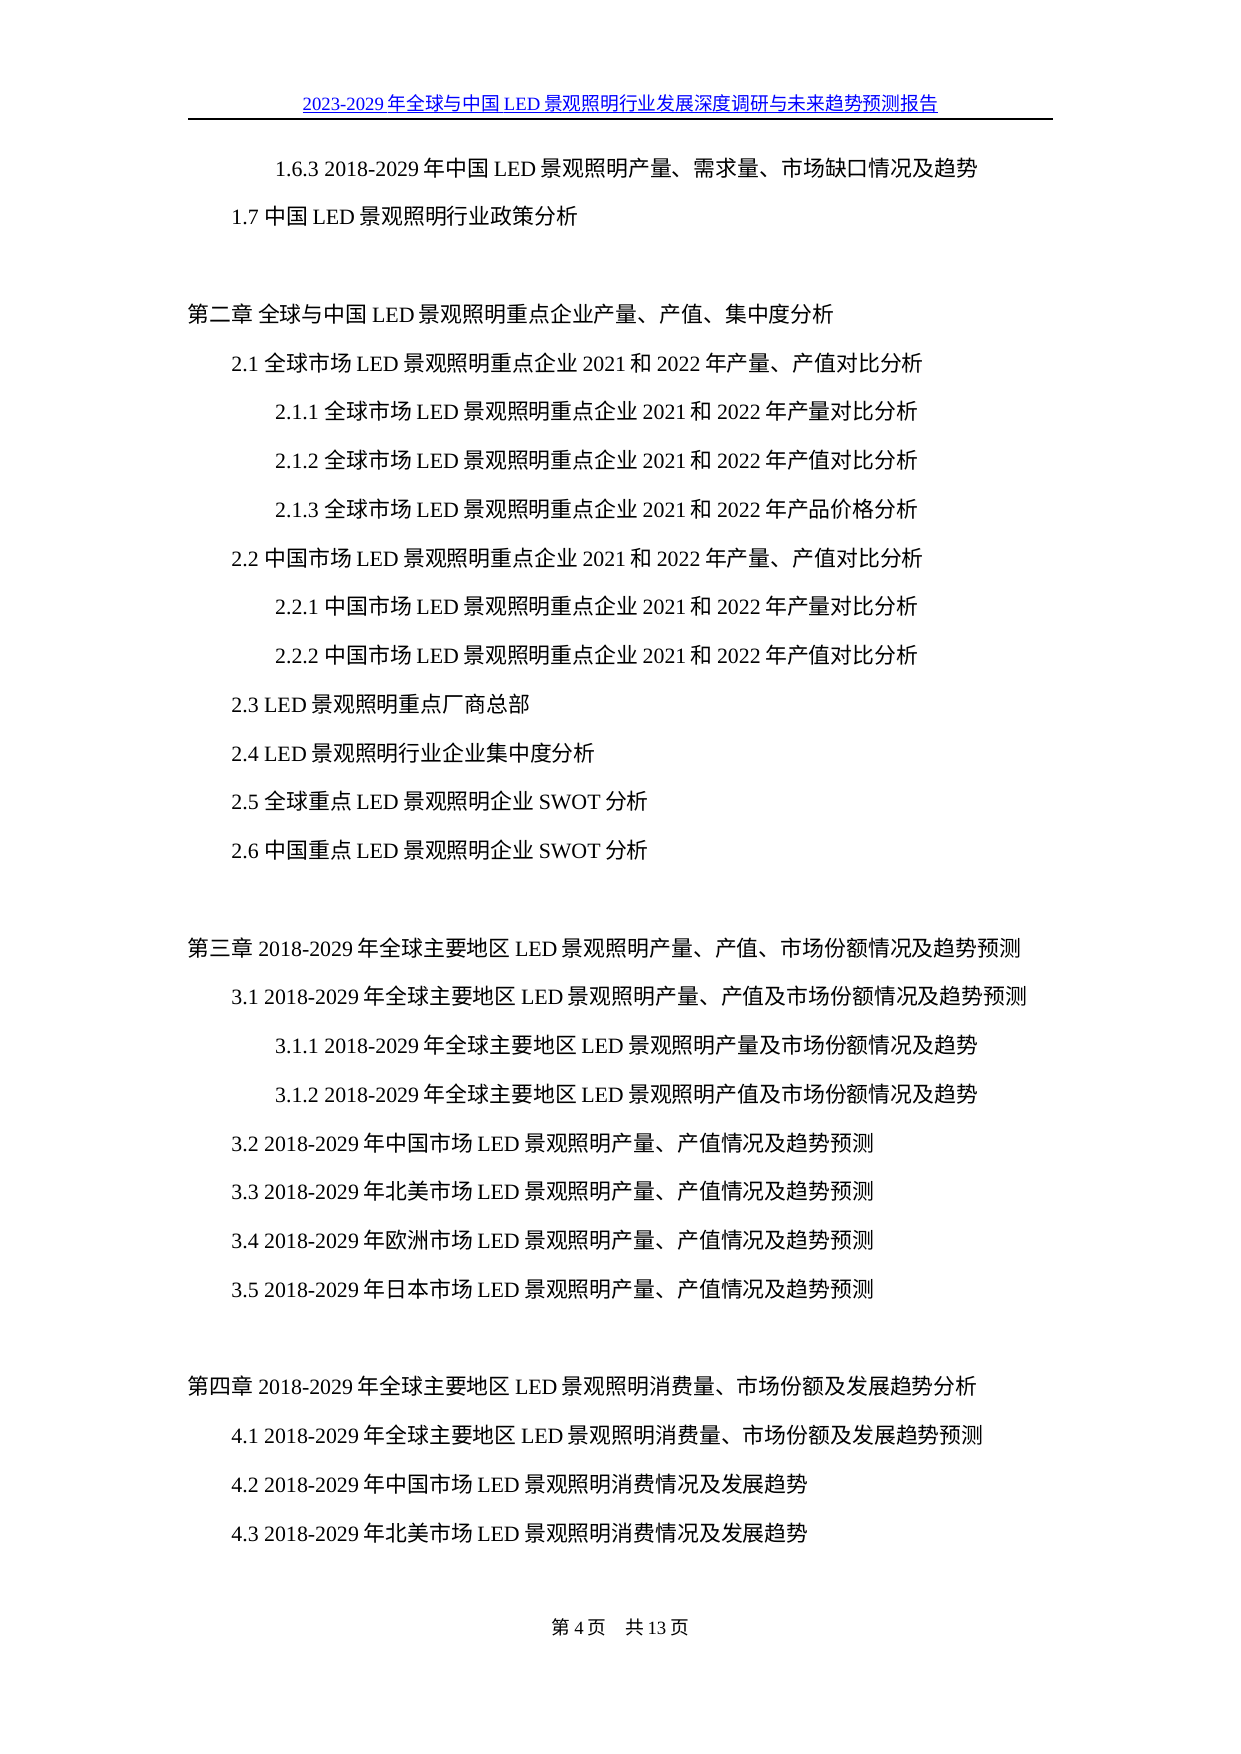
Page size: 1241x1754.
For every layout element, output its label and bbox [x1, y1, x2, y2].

text [187, 150, 1053, 1548]
